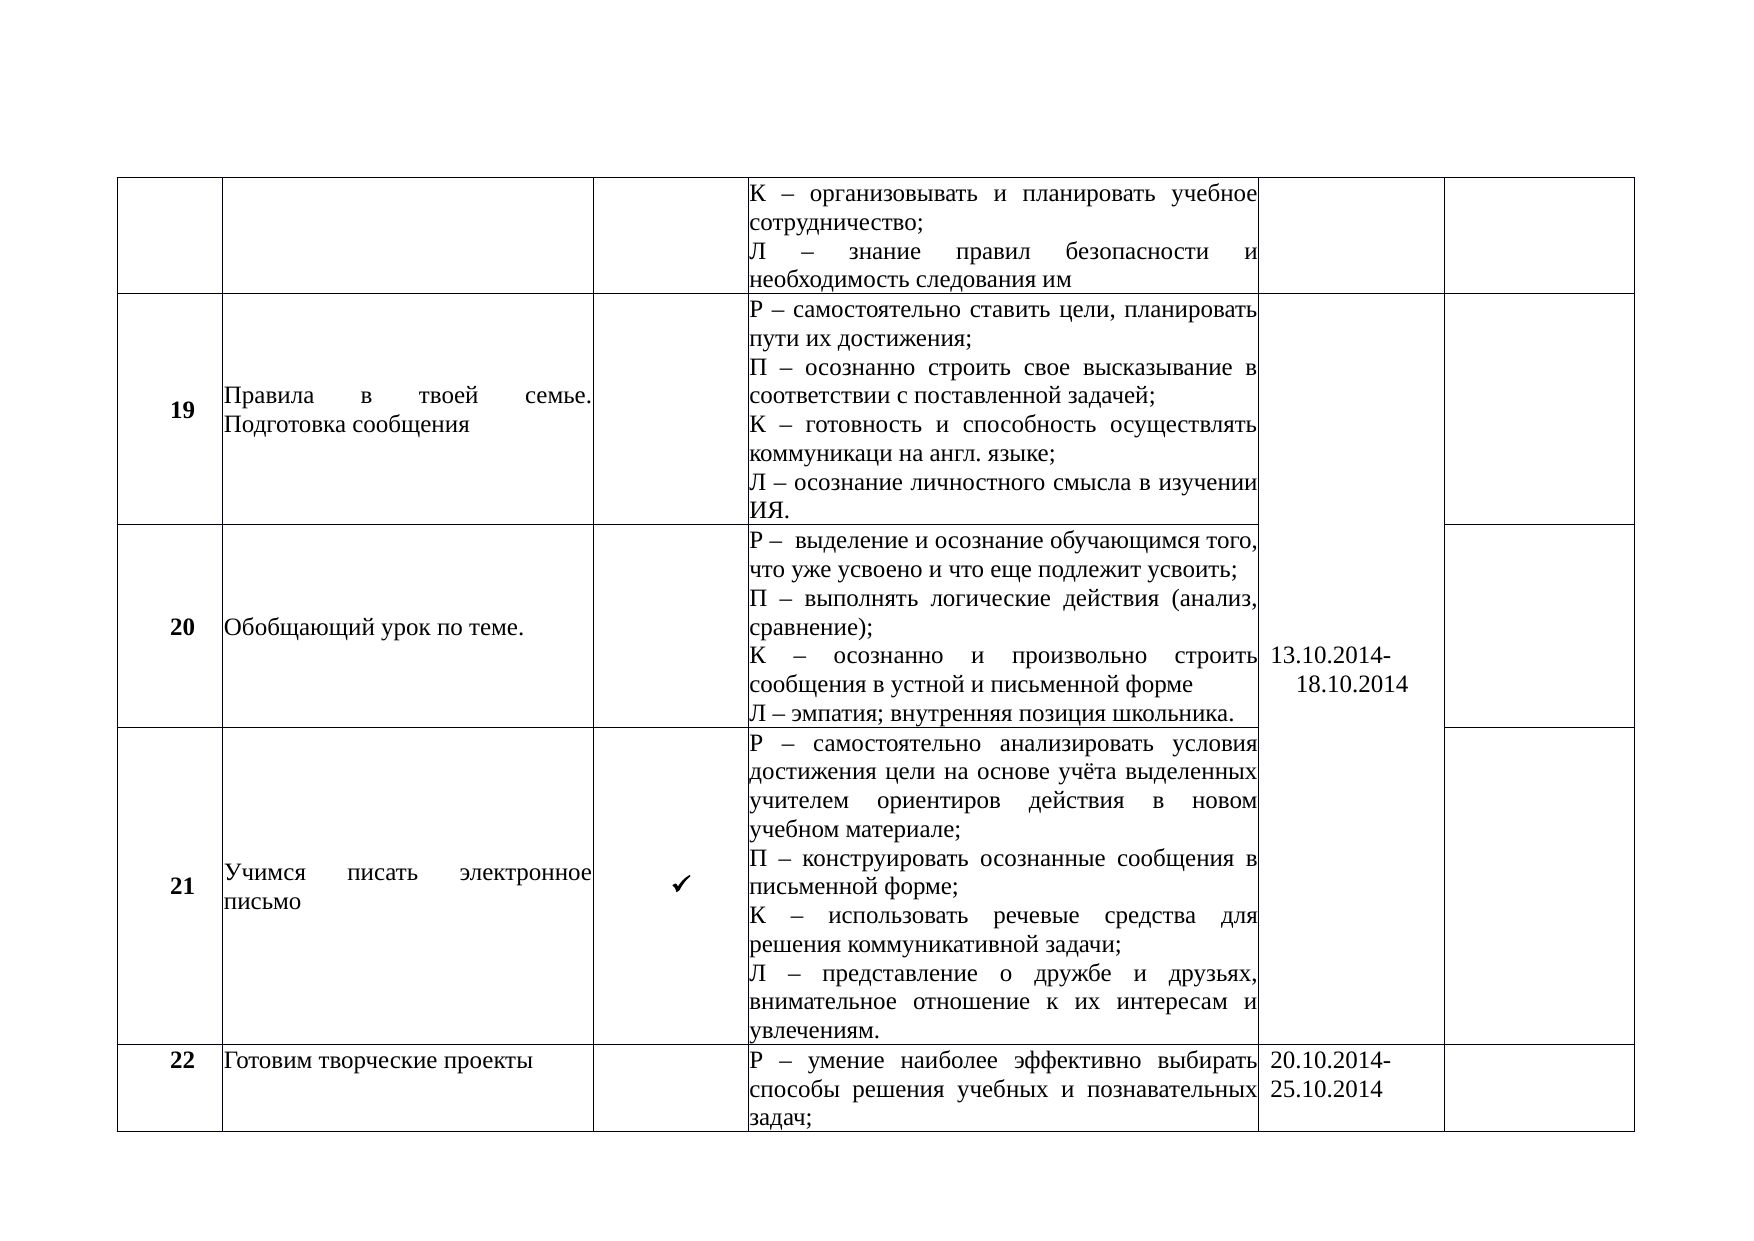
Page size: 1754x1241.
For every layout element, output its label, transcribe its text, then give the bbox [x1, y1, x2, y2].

table_cell Обобщающий урок по теме. [223, 525, 593, 727]
table_cell [594, 1045, 748, 1131]
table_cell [749, 178, 1258, 293]
table_cell [594, 294, 748, 524]
table_cell [1445, 178, 1634, 293]
table_cell [594, 525, 748, 727]
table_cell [1259, 1045, 1444, 1131]
table_cell Р – самостоятельно анализировать условия достижения цели на основе учёта выделенных учителем ориентиров действия в новом учебном материале; П – конструировать осознанные сообщения в письменной форме; К – использовать речевые средства для решения коммуникативной задачи; Л – представление о дружбе и друзьях, внимательное отношение к их интересам и увлечениям. [749, 728, 1258, 1044]
table_cell [594, 178, 748, 293]
table_cell [1445, 525, 1634, 727]
table_cell Правила в твоей семье. Подготовка сообщения [223, 294, 593, 524]
table_cell [118, 525, 222, 727]
table_cell [594, 728, 748, 1044]
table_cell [223, 1045, 593, 1131]
table_cell [1445, 728, 1634, 1044]
table_cell [1445, 294, 1634, 524]
table_cell [118, 728, 222, 1044]
table_cell Р – самостоятельно ставить цели, планировать пути их достижения; П – осознанно строить свое высказывание в соответствии с поставленной задачей; К – готовность и способность осуществлять коммуникаци на англ. языке; Л – осознание личностного смысла в изучении ИЯ. [749, 294, 1258, 524]
table_cell [118, 178, 222, 293]
table_cell 13.10.2014- 18.10.2014 [1259, 294, 1444, 1044]
table_cell [118, 294, 222, 524]
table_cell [223, 178, 593, 293]
table_cell Р – выделение и осознание обучающимся того, что уже усвоено и что еще подлежит усвоить; П – выполнять логические действия (анализ, сравнение); К – осознанно и произвольно строить сообщения в устной и письменной форме Л – эмпатия; внутренняя позиция школьника. [749, 525, 1258, 727]
table_cell Учимся писать электронное письмо [223, 728, 593, 1044]
table_cell [118, 1045, 222, 1131]
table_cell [749, 1045, 1258, 1131]
table_cell [1445, 1045, 1634, 1131]
